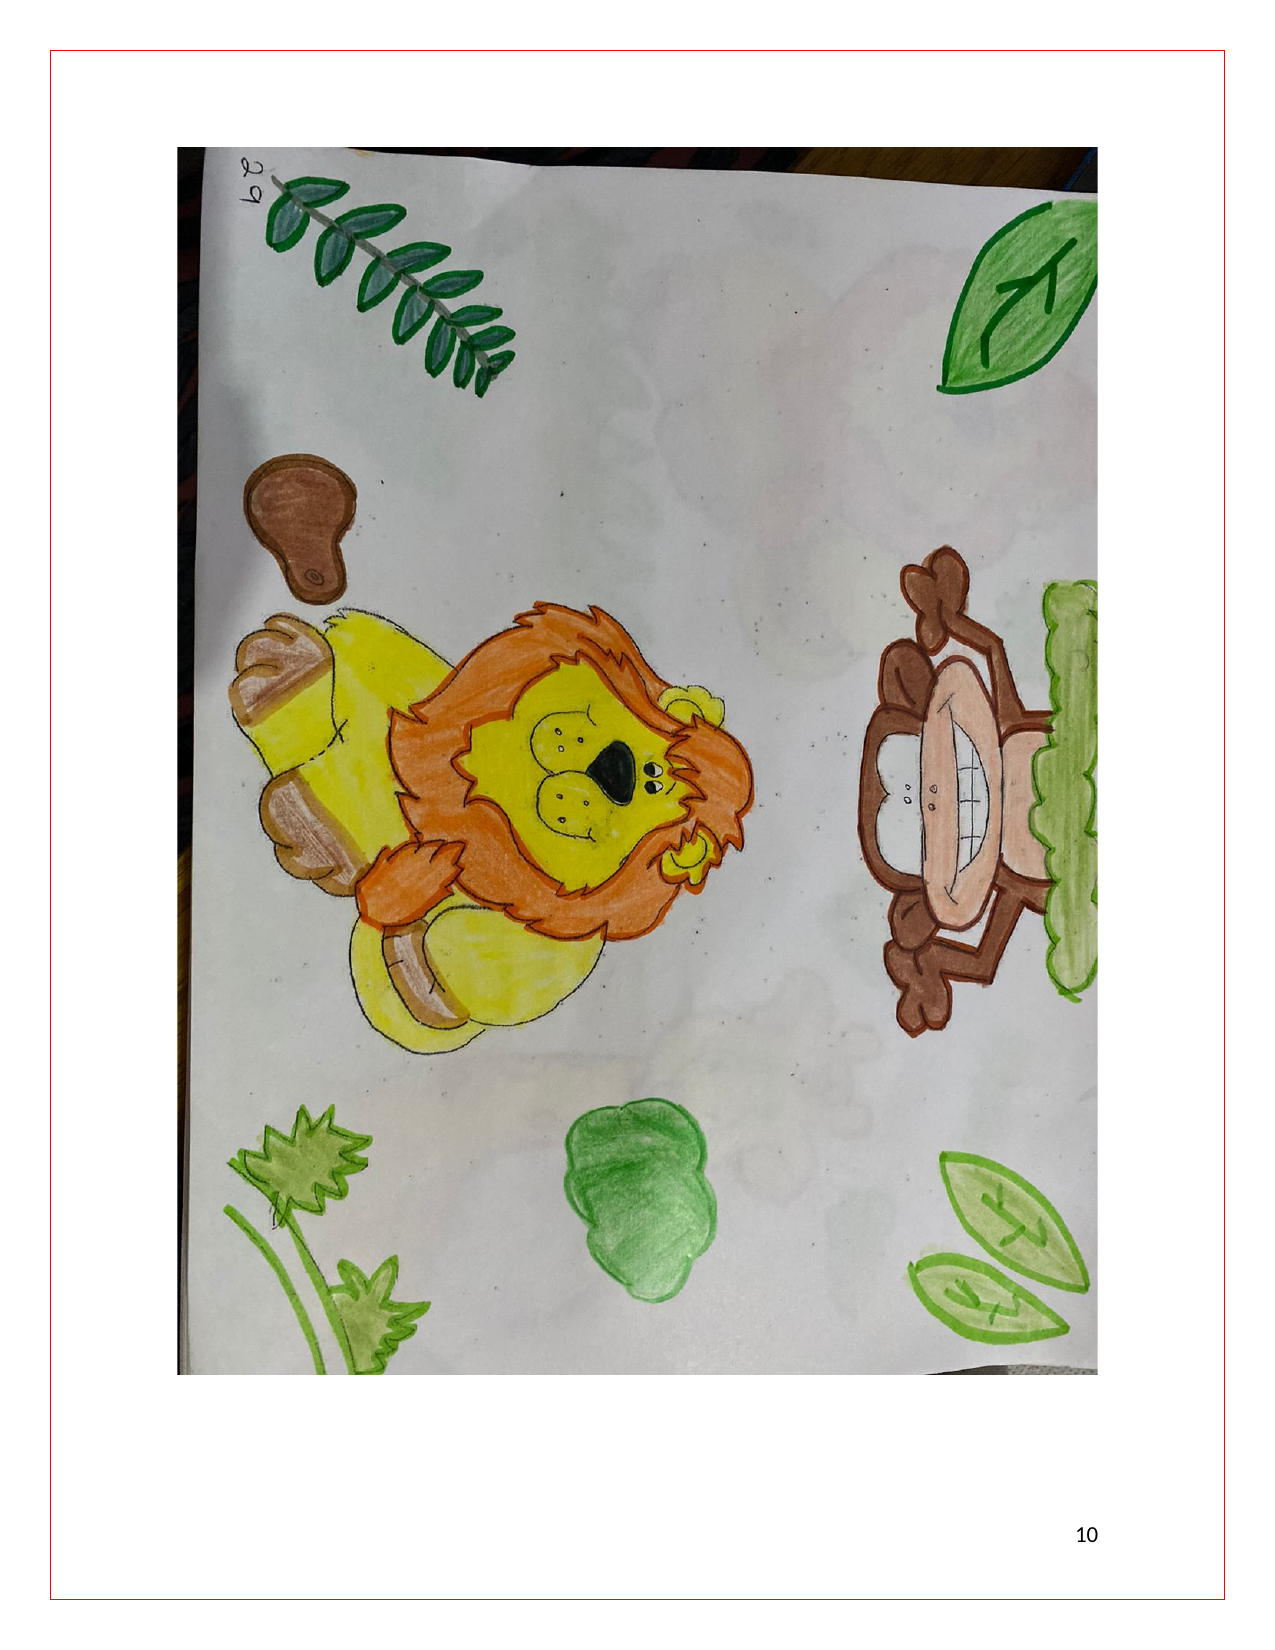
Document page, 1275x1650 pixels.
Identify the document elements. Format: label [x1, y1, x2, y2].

picture [177, 147, 1098, 1375]
